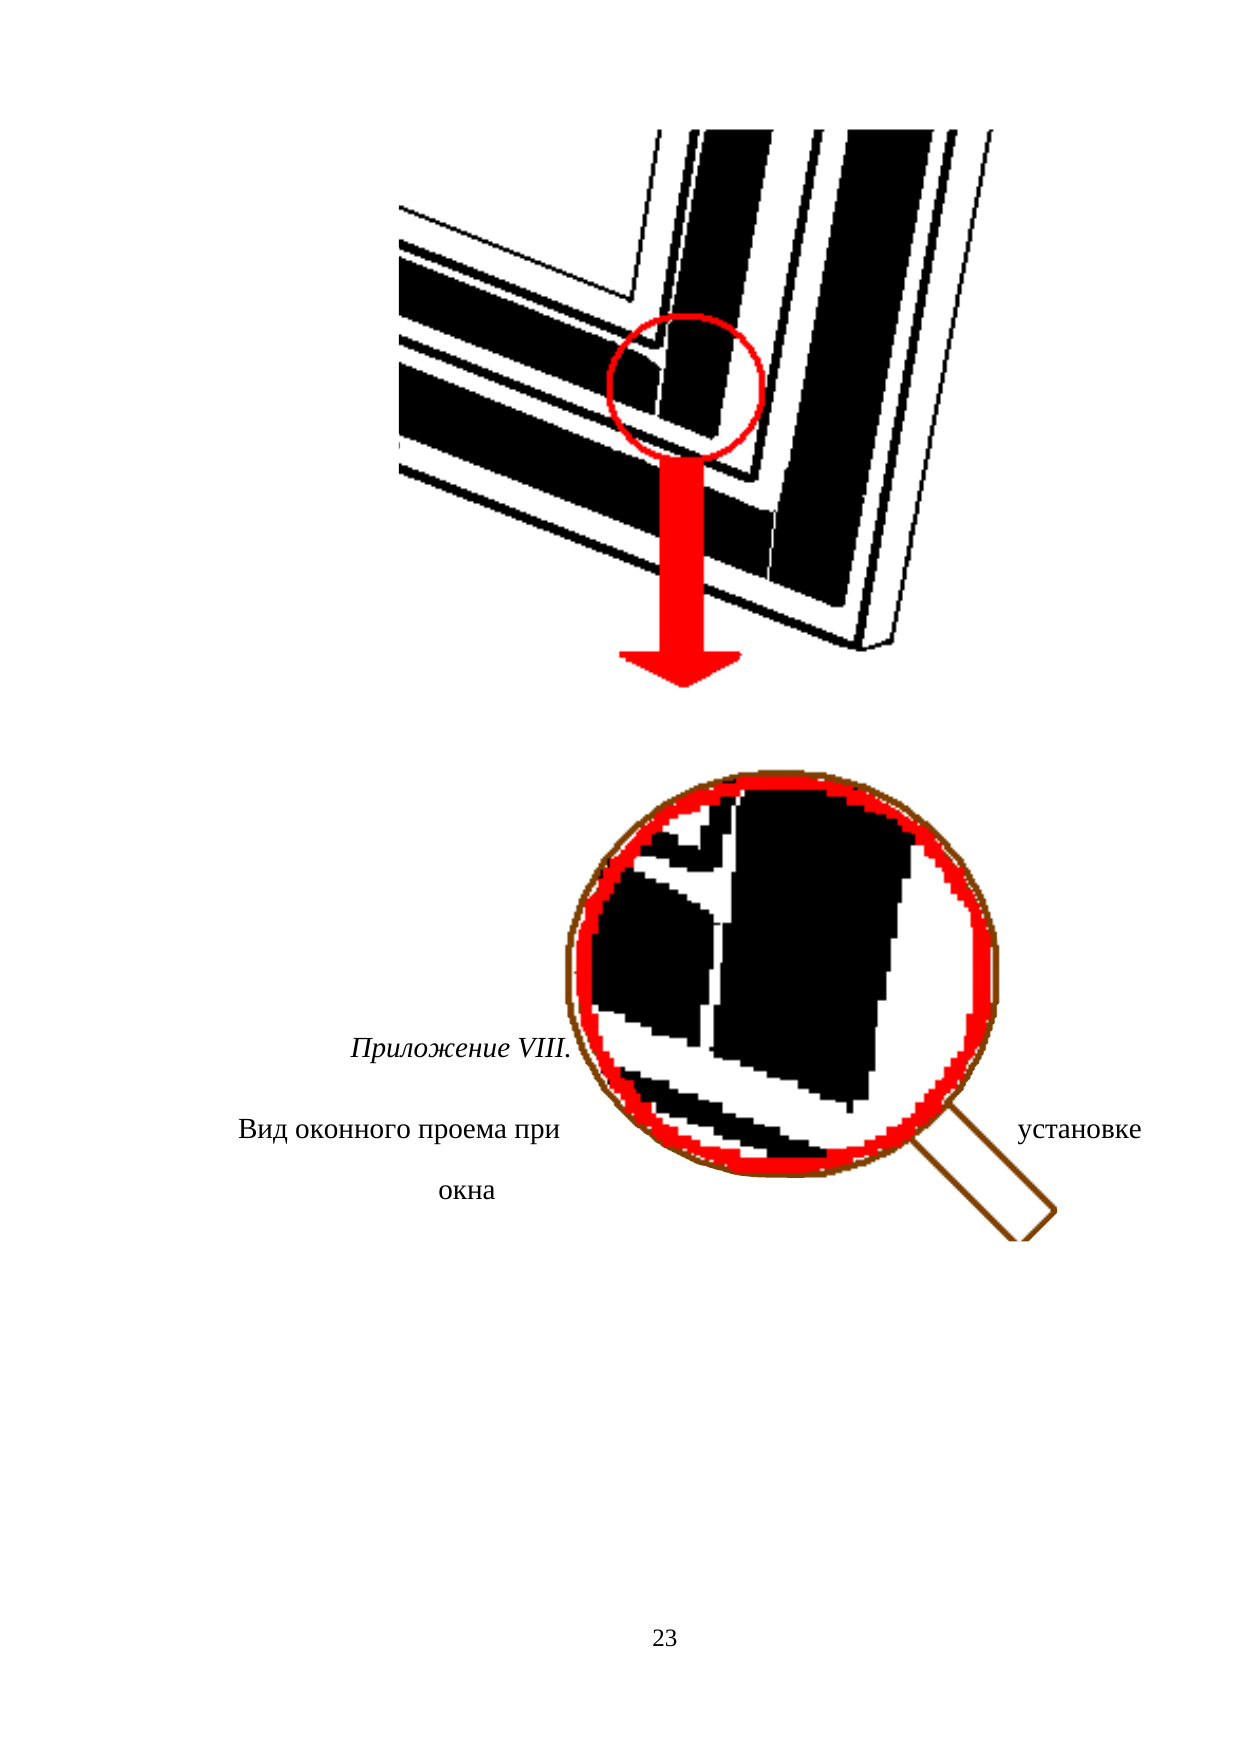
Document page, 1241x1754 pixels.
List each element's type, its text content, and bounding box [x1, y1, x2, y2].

picture [398, 128, 996, 688]
text Вид оконного проема при установке окна [208, 1111, 1152, 1152]
text Приложение VIII. [208, 1030, 1152, 1070]
